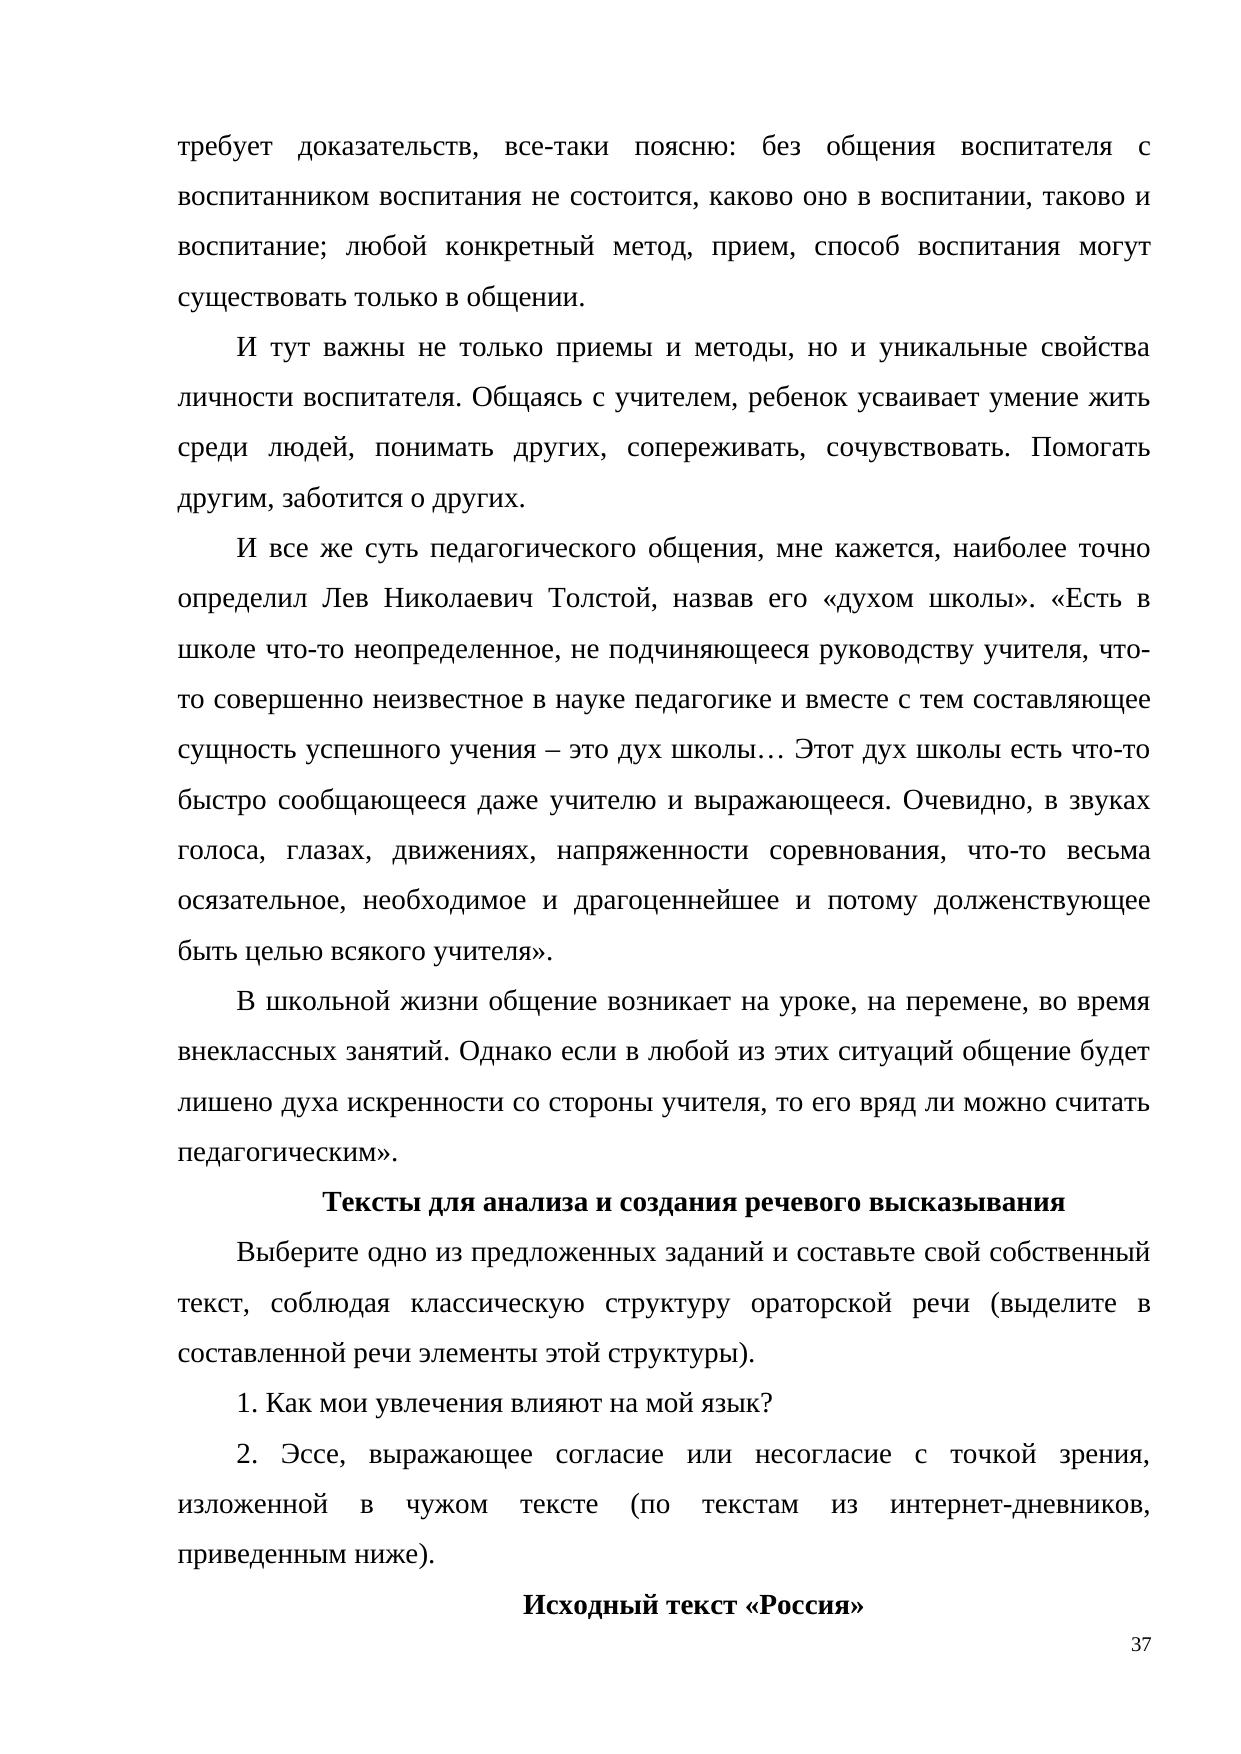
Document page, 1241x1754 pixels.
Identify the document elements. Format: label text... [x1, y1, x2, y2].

text И все же суть педагогического общения, мне кажется, наиболее точно определил Лев Николаевич Толстой, назвав его «духом школы». «Есть в школе что-то неопределенное, не подчиняющееся руководству учителя, что-то совершенно неизвестное в науке педагогике и вместе с тем составляющее сущность успешного учения – это дух школы… Этот дух школы есть что-то быстро сообщающееся даже учителю и выражающееся. Очевидно, в звуках голоса, глазах, движениях, напряженности соревнования, что-то весьма осязательное, необходимое и драгоценнейшее и потому долженствующее быть целью всякого учителя». [177, 530, 1152, 966]
text Исходный текст «Россия» [177, 1587, 1152, 1620]
text 2. Эссе, выражающее согласие или несогласие с точкой зрения, изложенной в чужом тексте (по текстам из интернет-дневников, приведенным ниже). [177, 1436, 1152, 1570]
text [177, 128, 1152, 312]
text Тексты для анализа и создания речевого высказывания [177, 1184, 1152, 1218]
text И тут важны не только приемы и методы, но и уникальные свойства личности воспитателя. Общаясь с учителем, ребенок усваивает умение жить среди людей, понимать других, сопереживать, сочувствовать. Помогать другим, заботится о других. [177, 329, 1152, 513]
text Выберите одно из предложенных заданий и составьте свой собственный текст, соблюдая классическую структуру ораторской речи (выделите в составленной речи элементы этой структуры). [177, 1234, 1152, 1369]
text В школьной жизни общение возникает на уроке, на перемене, во время внеклассных занятий. Однако если в любой из этих ситуаций общение будет лишено духа искренности со стороны учителя, то его вряд ли можно считать педагогическим». [177, 983, 1152, 1167]
text 1. Как мои увлечения влияют на мой язык? [177, 1386, 1152, 1419]
